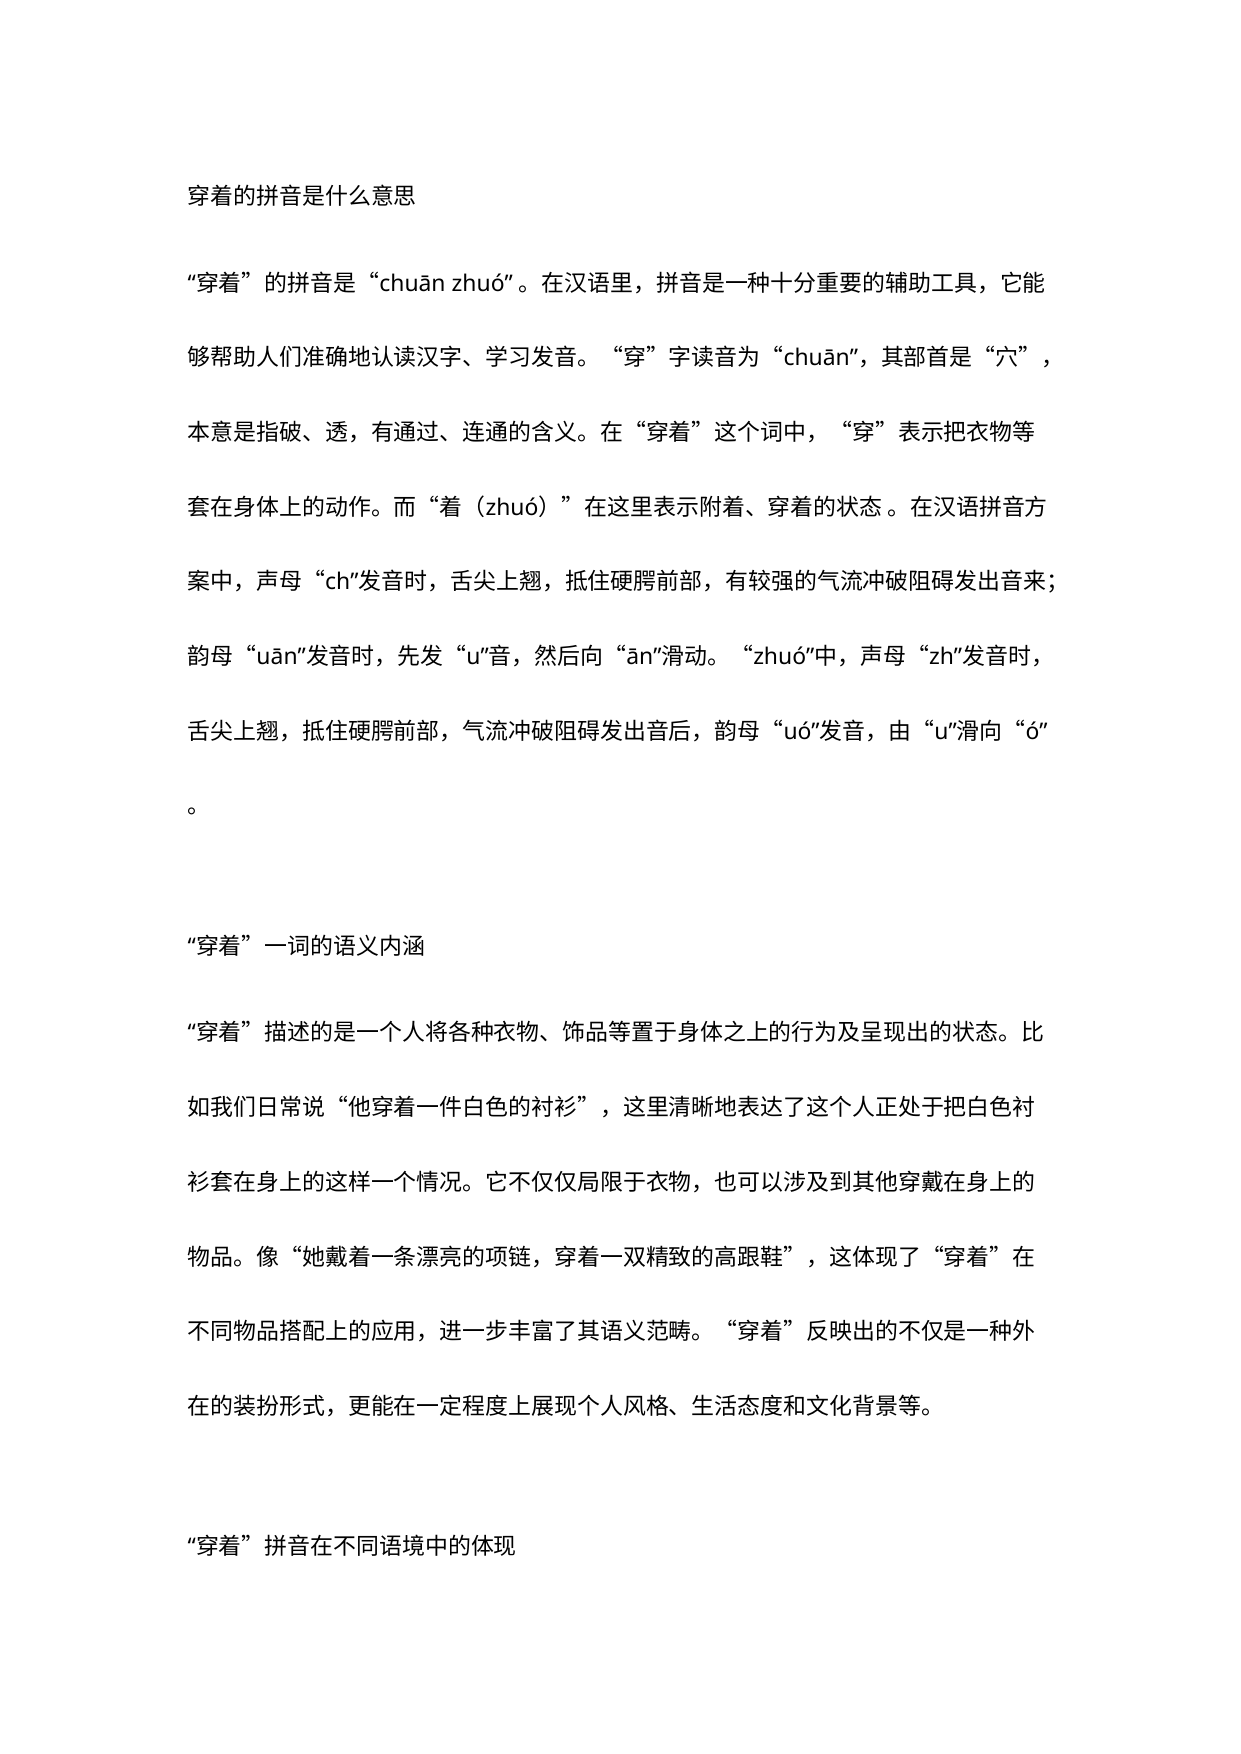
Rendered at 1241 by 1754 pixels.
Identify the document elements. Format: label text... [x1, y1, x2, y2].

text “穿着”拼音在不同语境中的体现 [187, 1512, 1053, 1577]
text “穿着”描述的是一个人将各种衣物、饰品等置于身体之上的行为及呈现出的状态。比如我们日常说“他穿着一件白色的衬衫”，这里清晰地表达了这个人正处于把白色衬衫套在身上的这样一个情况。它不仅仅局限于衣物，也可以涉及到其他穿戴在身上的物品。像“她戴着一条漂亮的项链，穿着一双精致的高跟鞋”，这体现了“穿着”在不同物品搭配上的应用，进一步丰富了其语义范畴。“穿着”反映出的不仅是一种外在的装扮形式，更能在一定程度上展现个人风格、生活态度和文化背景等。 [187, 998, 1053, 1437]
text 穿着的拼音是什么意思 [187, 162, 1053, 227]
text “穿着”的拼音是“chuān zhuó” 。在汉语里，拼音是一种十分重要的辅助工具，它能够帮助人们准确地认读汉字、学习发音。“穿”字读音为“chuān”，其部首是“穴”，本意是指破、透，有通过、连通的含义。在“穿着”这个词中，“穿”表示把衣物等套在身体上的动作。而“着（zhuó）”在这里表示附着、穿着的状态 。在汉语拼音方案中，声母“ch”发音时，舌尖上翘，抵住硬腭前部，有较强的气流冲破阻碍发出音来；韵母“uān”发音时，先发“u”音，然后向“ān”滑动。“zhuó”中，声母“zh”发音时，舌尖上翘，抵住硬腭前部，气流冲破阻碍发出音后，韵母“uó”发音，由“u”滑向“ó” 。 [187, 248, 1053, 836]
text “穿着”一词的语义内涵 [187, 912, 1053, 977]
